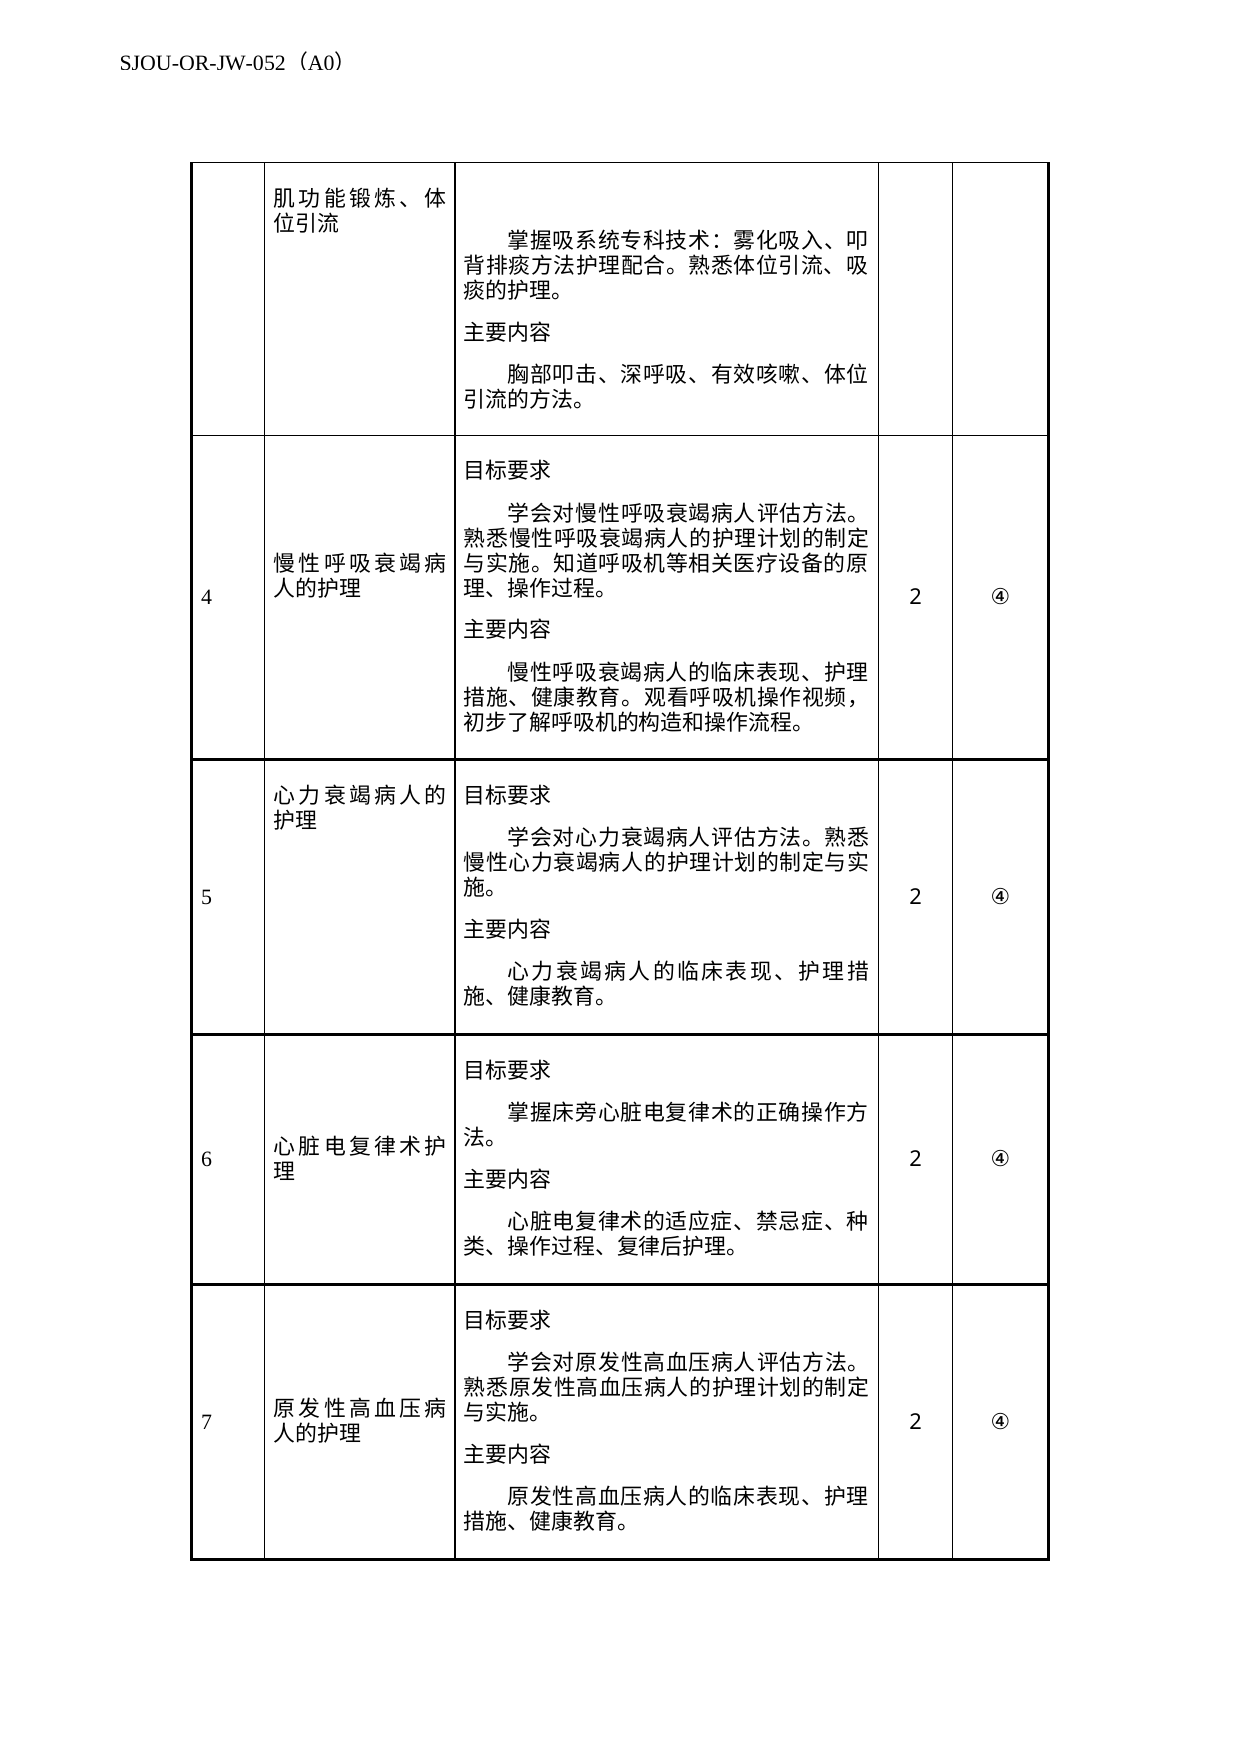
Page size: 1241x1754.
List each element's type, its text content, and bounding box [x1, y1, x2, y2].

table_cell 心脏电复律术护理 [265, 1036, 454, 1283]
table_cell ④ [953, 163, 1047, 435]
table_cell 5 [193, 761, 264, 1033]
table_cell 目标要求 学会对慢性呼吸衰竭病人评估方法。熟悉慢性呼吸衰竭病人的护理计划的制定与实施。知道呼吸机等相关医疗设备的原理、操作过程。 主要内容 慢性呼吸衰竭病人的临床表现、护理措施、健康教育。观看呼吸机操作视频，初步了解呼吸机的构造和操作流程。 [456, 436, 878, 758]
table_cell 原发性高血压病人的护理 [265, 1286, 454, 1557]
table_cell 7 [193, 1286, 264, 1557]
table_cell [456, 163, 878, 435]
table_cell 6 [193, 1036, 264, 1283]
table_cell 目标要求 掌握床旁心脏电复律术的正确操作方法。 主要内容 心脏电复律术的适应症、禁忌症、种类、操作过程、复律后护理。 [456, 1036, 878, 1283]
table_cell ④ [953, 761, 1047, 1033]
table_cell 2 [879, 1036, 952, 1283]
table_cell 慢性呼吸衰竭病人的护理 [265, 436, 454, 758]
table_cell ④ [953, 1286, 1047, 1557]
table_cell 2 [879, 163, 952, 435]
table_cell 目标要求 学会对原发性高血压病人评估方法。熟悉原发性高血压病人的护理计划的制定与实施。 主要内容 原发性高血压病人的临床表现、护理措施、健康教育。 [456, 1286, 878, 1557]
table_cell 3 [193, 163, 264, 435]
table_cell 4 [193, 436, 264, 758]
table_cell 目标要求 学会对心力衰竭病人评估方法。熟悉慢性心力衰竭病人的护理计划的制定与实施。 主要内容 心力衰竭病人的临床表现、护理措施、健康教育。 [456, 761, 878, 1033]
table_cell 心力衰竭病人的护理 [265, 761, 454, 1033]
table_cell ④ [953, 1036, 1047, 1283]
table_cell 胸部叩击、呼吸肌功能锻炼、体位引流 [265, 163, 454, 435]
table_cell 2 [879, 761, 952, 1033]
table_cell ④ [953, 436, 1047, 758]
table_cell 2 [879, 1286, 952, 1557]
table_cell 2 [879, 436, 952, 758]
